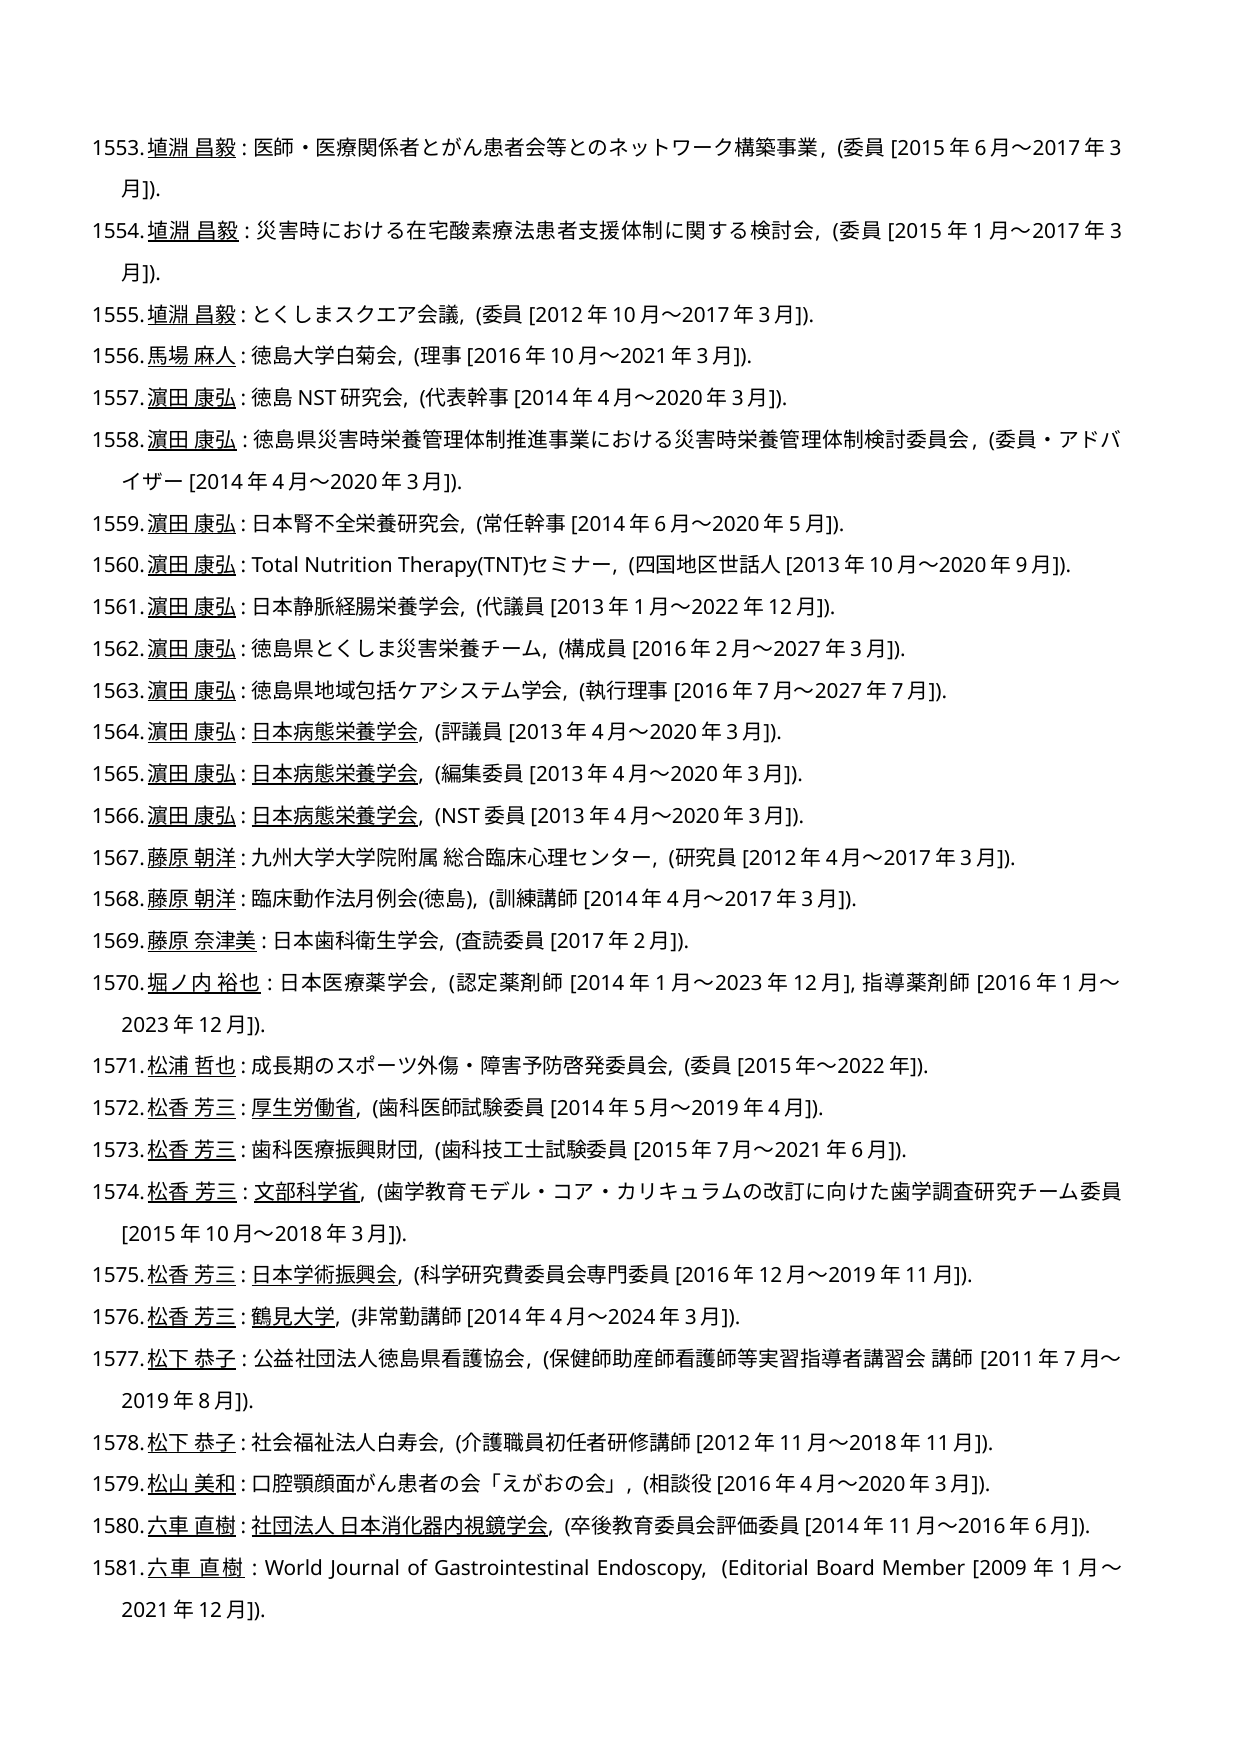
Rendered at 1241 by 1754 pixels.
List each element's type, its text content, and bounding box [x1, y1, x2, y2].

list 濵田 康弘 : 日本病態栄養学会, (編集委員 [2013年4月〜2020年3月]). [92, 752, 1122, 793]
list 埴淵 昌毅 : 医師・医療関係者とがん患者会等とのネットワーク構築事業, (委員 [2015年6月〜2017年3月]). [92, 125, 1122, 209]
list 藤原 奈津美 : 日本歯科衛生学会, (査読委員 [2017年2月]). [92, 919, 1122, 961]
list 松香 芳三 : 鶴見大学, (非常勤講師 [2014年4月〜2024年3月]). [92, 1295, 1122, 1336]
list 松下 恭子 : 社会福祉法人白寿会, (介護職員初任者研修講師 [2012年11月〜2018年11月]). [92, 1420, 1122, 1462]
list 堀ノ内 裕也 : 日本医療薬学会, (認定薬剤師 [2014年1月〜2023年12月], 指導薬剤師 [2016年1月〜2023年12月]). [92, 961, 1122, 1044]
list 松浦 哲也 : 成長期のスポーツ外傷・障害予防啓発委員会, (委員 [2015年〜2022年]). [92, 1044, 1122, 1086]
list 馬場 麻人 : 徳島大学白菊会, (理事 [2016年10月〜2021年3月]). [92, 334, 1122, 376]
list 六車 直樹 : World Journal of Gastrointestinal Endoscopy, (Editorial Board Member [2009年1月〜2021年12月]). [92, 1545, 1122, 1629]
list 松下 恭子 : 公益社団法人徳島県看護協会, (保健師助産師看護師等実習指導者講習会 講師 [2011年7月〜2019年8月]). [92, 1336, 1122, 1420]
list 松香 芳三 : 日本学術振興会, (科学研究費委員会専門委員 [2016年12月〜2019年11月]). [92, 1253, 1122, 1295]
list 松香 芳三 : 歯科医療振興財団, (歯科技工士試験委員 [2015年7月〜2021年6月]). [92, 1128, 1122, 1169]
list 濵田 康弘 : 日本静脈経腸栄養学会, (代議員 [2013年1月〜2022年12月]). [92, 584, 1122, 626]
list 濵田 康弘 : 徳島県地域包括ケアシステム学会, (執行理事 [2016年7月〜2027年7月]). [92, 668, 1122, 710]
list 濵田 康弘 : 日本病態栄養学会, (NST委員 [2013年4月〜2020年3月]). [92, 793, 1122, 835]
list 埴淵 昌毅 : 災害時における在宅酸素療法患者支援体制に関する検討会, (委員 [2015年1月〜2017年3月]). [92, 209, 1122, 292]
list 濵田 康弘 : 徳島NST研究会, (代表幹事 [2014年4月〜2020年3月]). [92, 376, 1122, 417]
list 濵田 康弘 : Total Nutrition Therapy(TNT)セミナー, (四国地区世話人 [2013年10月〜2020年9月]). [92, 543, 1122, 584]
list 濵田 康弘 : 徳島県災害時栄養管理体制推進事業における災害時栄養管理体制検討委員会, (委員・アドバイザー [2014年4月〜2020年3月]). [92, 417, 1122, 501]
list 濵田 康弘 : 徳島県とくしま災害栄養チーム, (構成員 [2016年2月〜2027年3月]). [92, 626, 1122, 668]
list 松香 芳三 : 文部科学省, (歯学教育モデル・コア・カリキュラムの改訂に向けた歯学調査研究チーム委員 [2015年10月〜2018年3月]). [92, 1169, 1122, 1253]
list 埴淵 昌毅 : とくしまスクエア会議, (委員 [2012年10月〜2017年3月]). [92, 292, 1122, 334]
list 松山 美和 : 口腔顎顔面がん患者の会「えがおの会」, (相談役 [2016年4月〜2020年3月]). [92, 1462, 1122, 1503]
list 藤原 朝洋 : 九州大学大学院附属 総合臨床心理センター, (研究員 [2012年4月〜2017年3月]). [92, 835, 1122, 877]
list 濵田 康弘 : 日本腎不全栄養研究会, (常任幹事 [2014年6月〜2020年5月]). [92, 501, 1122, 543]
list 濵田 康弘 : 日本病態栄養学会, (評議員 [2013年4月〜2020年3月]). [92, 710, 1122, 752]
list 藤原 朝洋 : 臨床動作法月例会(徳島), (訓練講師 [2014年4月〜2017年3月]). [92, 877, 1122, 919]
list 松香 芳三 : 厚生労働省, (歯科医師試験委員 [2014年5月〜2019年4月]). [92, 1086, 1122, 1128]
list 六車 直樹 : 社団法人 日本消化器内視鏡学会, (卒後教育委員会評価委員 [2014年11月〜2016年6月]). [92, 1503, 1122, 1545]
